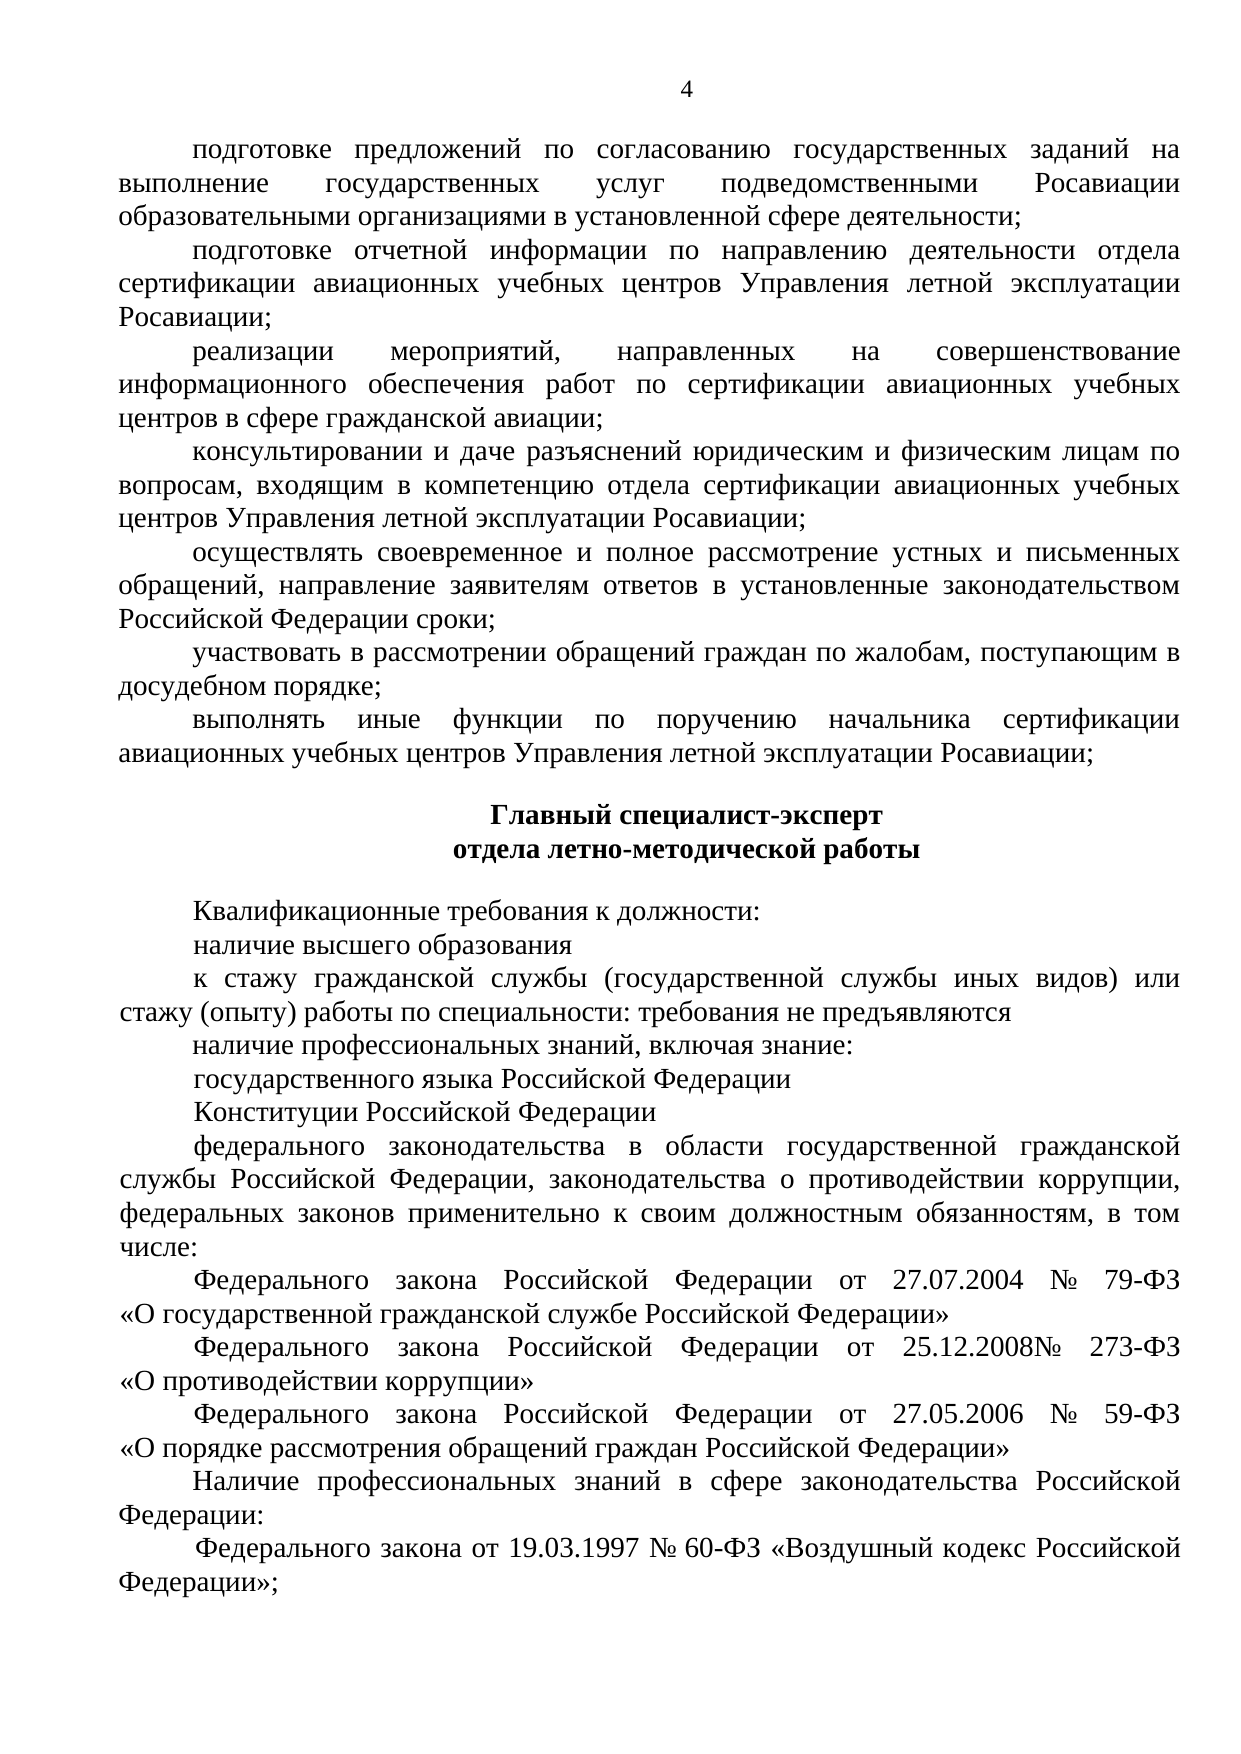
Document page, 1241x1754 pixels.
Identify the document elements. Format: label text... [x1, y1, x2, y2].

text Федерального закона Российской Федерации от 25.12.2008№ 273-ФЗ «О противодействии коррупции» [119, 1329, 1181, 1396]
text консультировании и даче разъяснений юридическим и физическим лицам по вопросам, входящим в компетенцию отдела сертификации авиационных учебных центров Управления летной эксплуатации Росавиации; [118, 433, 1181, 534]
text Главный специалист-эксперт [118, 797, 1181, 831]
text Наличие профессиональных знаний в сфере законодательства Российской Федерации: [118, 1463, 1181, 1531]
text выполнять иные функции по поручению начальника сертификации авиационных учебных центров Управления летной эксплуатации Росавиации; [118, 702, 1181, 769]
text участвовать в рассмотрении обращений граждан по жалобам, поступающим в досудебном порядке; [118, 634, 1181, 702]
text наличие профессиональных знаний, включая знание: [118, 1027, 1181, 1061]
text государственного языка Российской Федерации [119, 1061, 1181, 1094]
text реализации мероприятий, направленных на совершенствование информационного обеспечения работ по сертификации авиационных учебных центров в сфере гражданской авиации; [118, 333, 1181, 433]
text подготовке отчетной информации по направлению деятельности отдела сертификации авиационных учебных центров Управления летной эксплуатации Росавиации; [118, 232, 1181, 333]
text Конституции Российской Федерации [119, 1094, 1181, 1128]
text Квалификационные требования к должности: [119, 893, 1181, 927]
text Федерального закона Российской Федерации от 27.07.2004 № 79-ФЗ «О государственной гражданской службе Российской Федерации» [119, 1262, 1181, 1329]
text Федерального закона Российской Федерации от 27.05.2006 № 59-ФЗ «О порядке рассмотрения обращений граждан Российской Федерации» [119, 1396, 1181, 1463]
text Федерального закона от 19.03.1997 № 60-ФЗ «Воздушный кодекс Российской Федерации»; [118, 1531, 1181, 1598]
text наличие высшего образования [119, 927, 1181, 960]
text к стажу гражданской службы (государственной службы иных видов) или стажу (опыту) работы по специальности: требования не предъявляются [119, 960, 1181, 1027]
text подготовке предложений по согласованию государственных заданий на выполнение государственных услуг подведомственными Росавиации образовательными организациями в установленной сфере деятельности; [118, 131, 1181, 232]
text отдела летно-методической работы [118, 831, 1181, 864]
text осуществлять своевременное и полное рассмотрение устных и письменных обращений, направление заявителям ответов в установленные законодательством Российской Федерации сроки; [118, 534, 1181, 634]
text федерального законодательства в области государственной гражданской службы Российской Федерации, законодательства о противодействии коррупции, федеральных законов применительно к своим должностным обязанностям, в том числе: [119, 1128, 1181, 1262]
